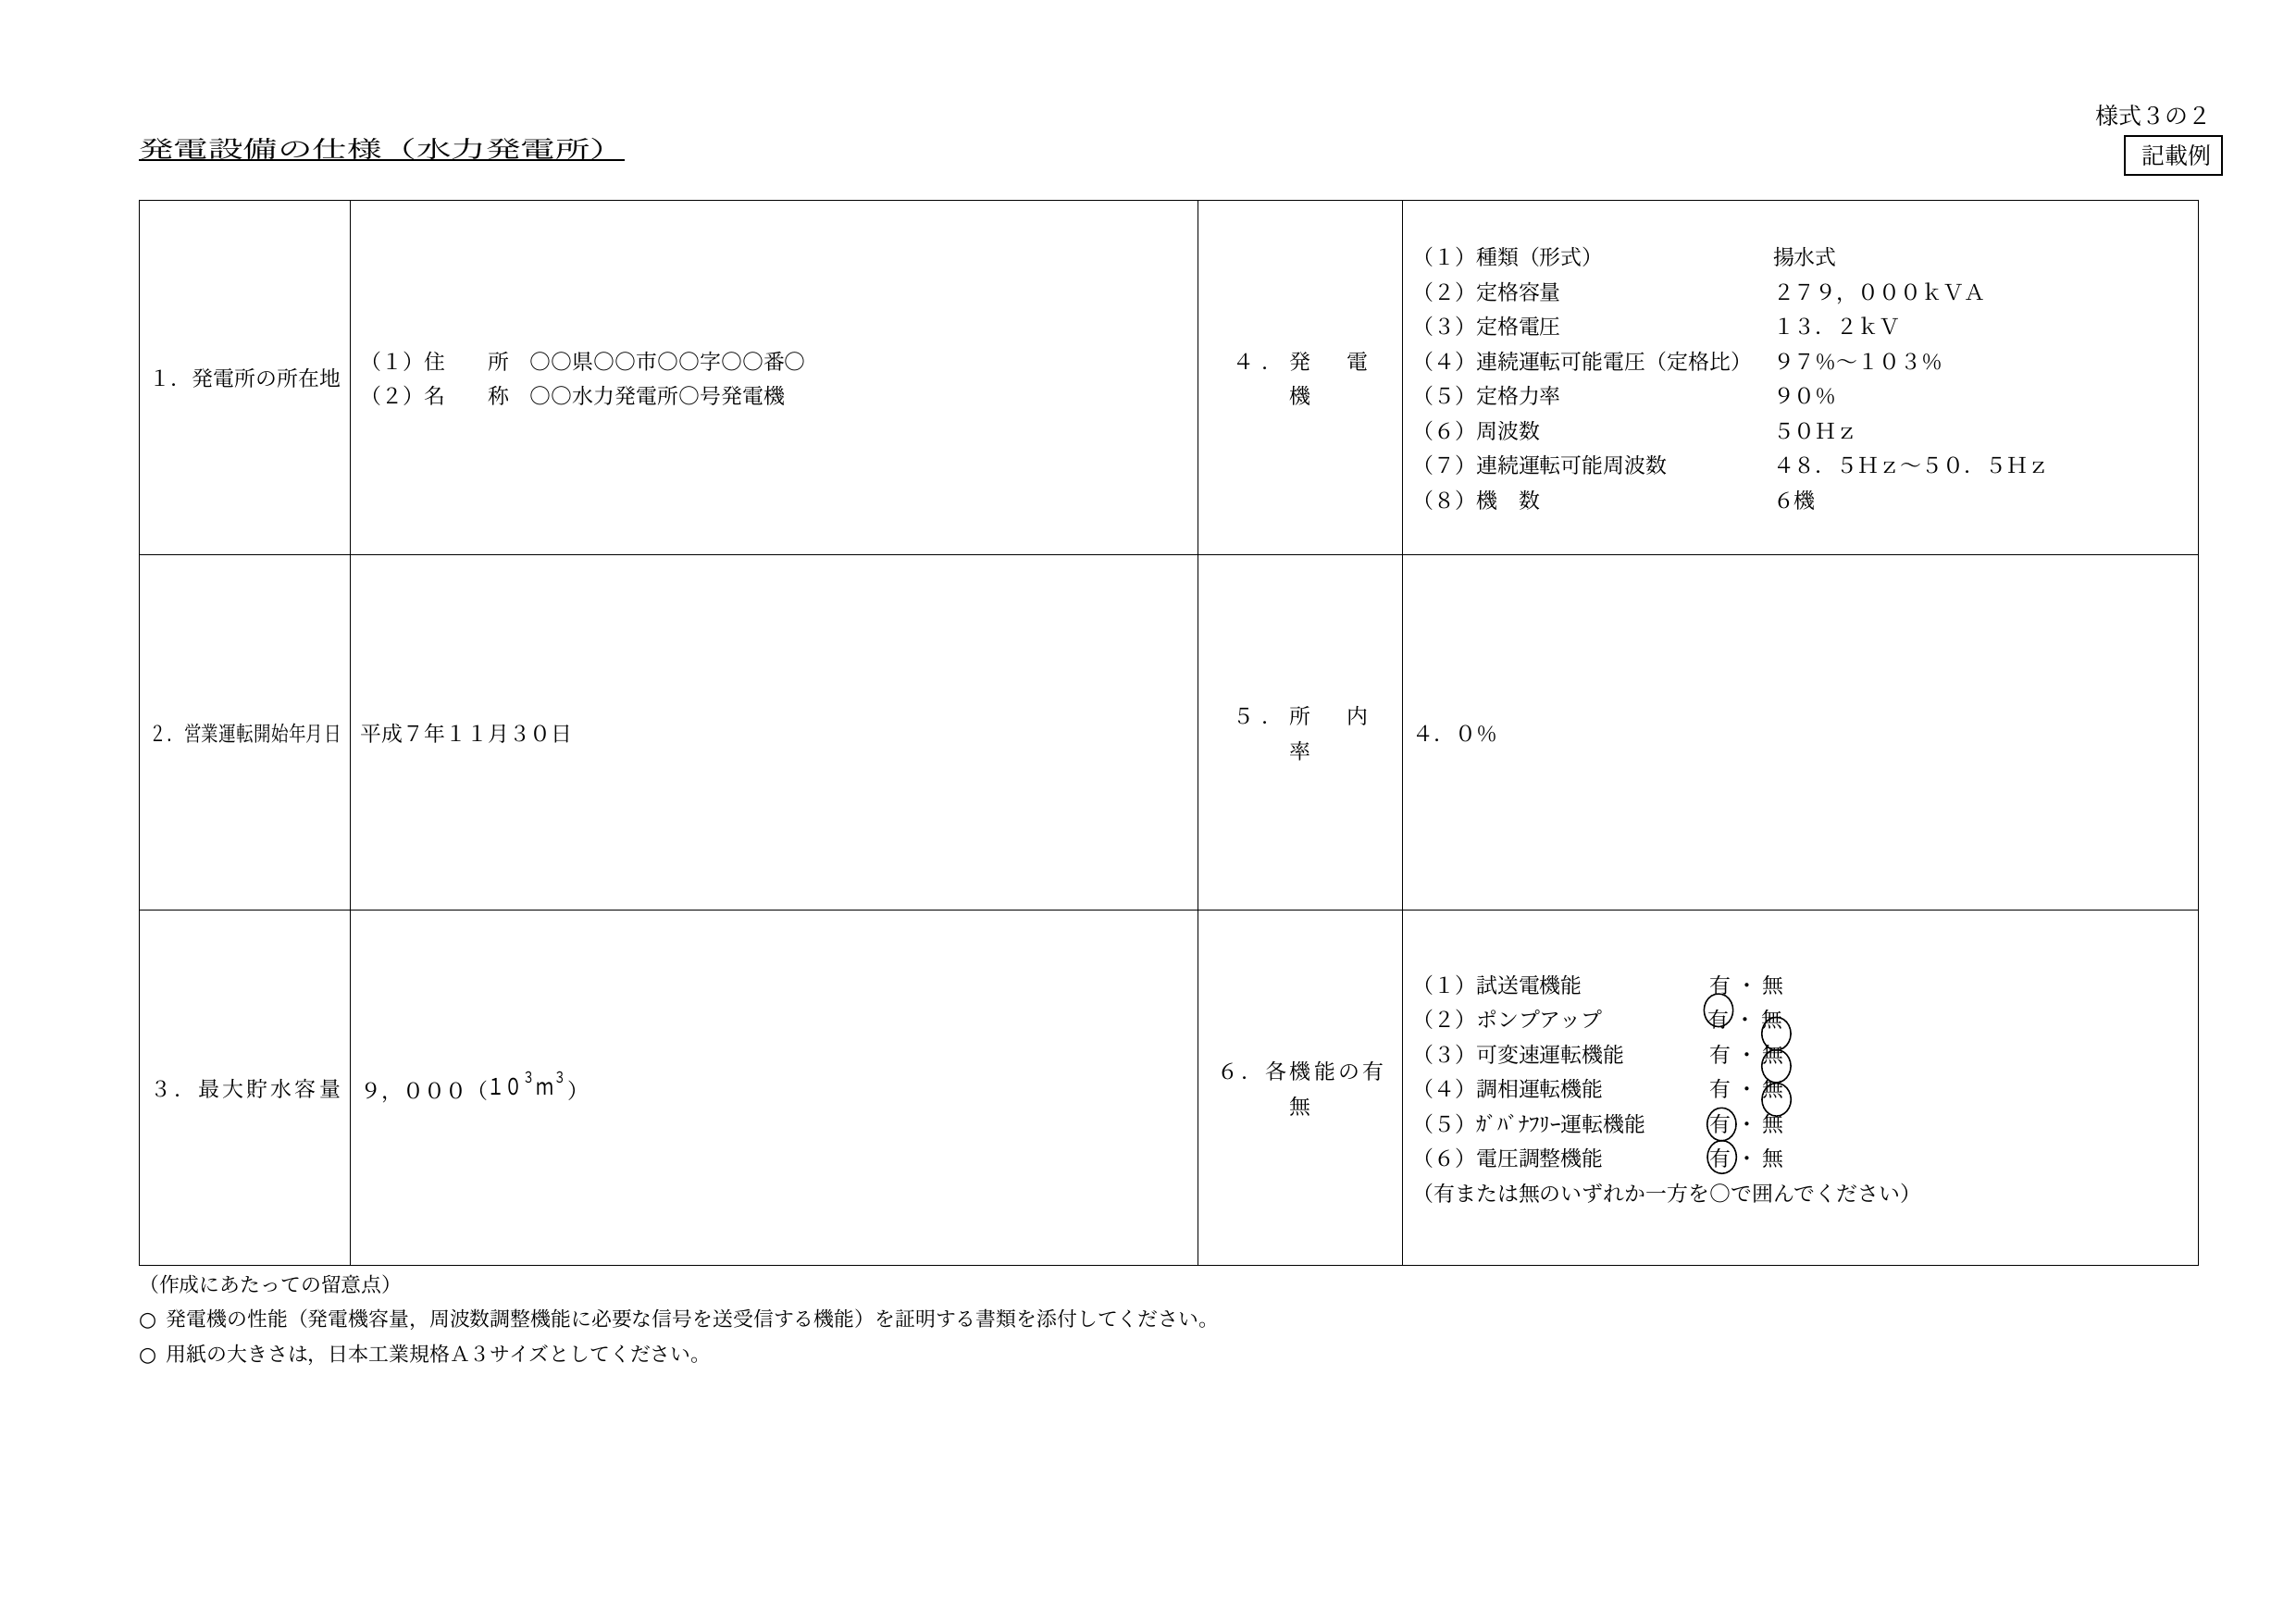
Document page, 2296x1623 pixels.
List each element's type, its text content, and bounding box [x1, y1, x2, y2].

table_cell ３．最大貯水容量 [140, 911, 350, 1265]
text （作成にあたっての留意点） [139, 1266, 2156, 1301]
table_cell ２．営業運転開始年月日 [140, 555, 350, 910]
table_cell ６．各機能の有無 [1198, 911, 1402, 1265]
table_header （１）住 所 ○○県○○市○○字○○番○ （２）名 称 ○○水力発電所○号発電機 [351, 201, 1198, 554]
table_header （１）種類（形式） 揚水式 （２）定格容量 ２７９，０００ｋＶＡ （３）定格電圧 １３．２ｋＶ （４）連続運転可能電圧（定格比） ９７％～１０３％ （５）定格力率 ９０％ （６）周波数 ５０Ｈｚ （７）連続運転可能周波数 ４８．５Ｈｚ～５０．５Ｈｚ （８）機 数 ６機 [1403, 201, 2198, 554]
table_cell ９，０００（） [351, 911, 1198, 1265]
table_cell 平成７年１１月３０日 [351, 555, 1198, 910]
list 用紙の大きさは，日本工業規格Ａ３サイズとしてください。 [139, 1335, 2156, 1370]
table_cell ５．所 内 率 [1198, 555, 1402, 910]
table_header １．発電所の所在地 [140, 201, 350, 554]
table_cell ４．０％ [1403, 555, 2198, 910]
table_cell （１）試送電機能 有 ・ 無 （２）ポンプアップ 有 ・ 無 （３）可変速運転機能 有 ・ 無 （４）調相運転機能 有 ・ 無 （５）ｶﾞﾊﾞﾅﾌﾘｰ運転機能 有 ・ 無 （６）電圧調整機能 有 ・ 無 （有または無のいずれか一方を○で囲んでください） [1403, 911, 2198, 1265]
list 発電機の性能（発電機容量，周波数調整機能に必要な信号を送受信する機能）を証明する書類を添付してください。 [139, 1301, 2156, 1335]
table_header ４．発 電 機 [1198, 201, 1402, 554]
